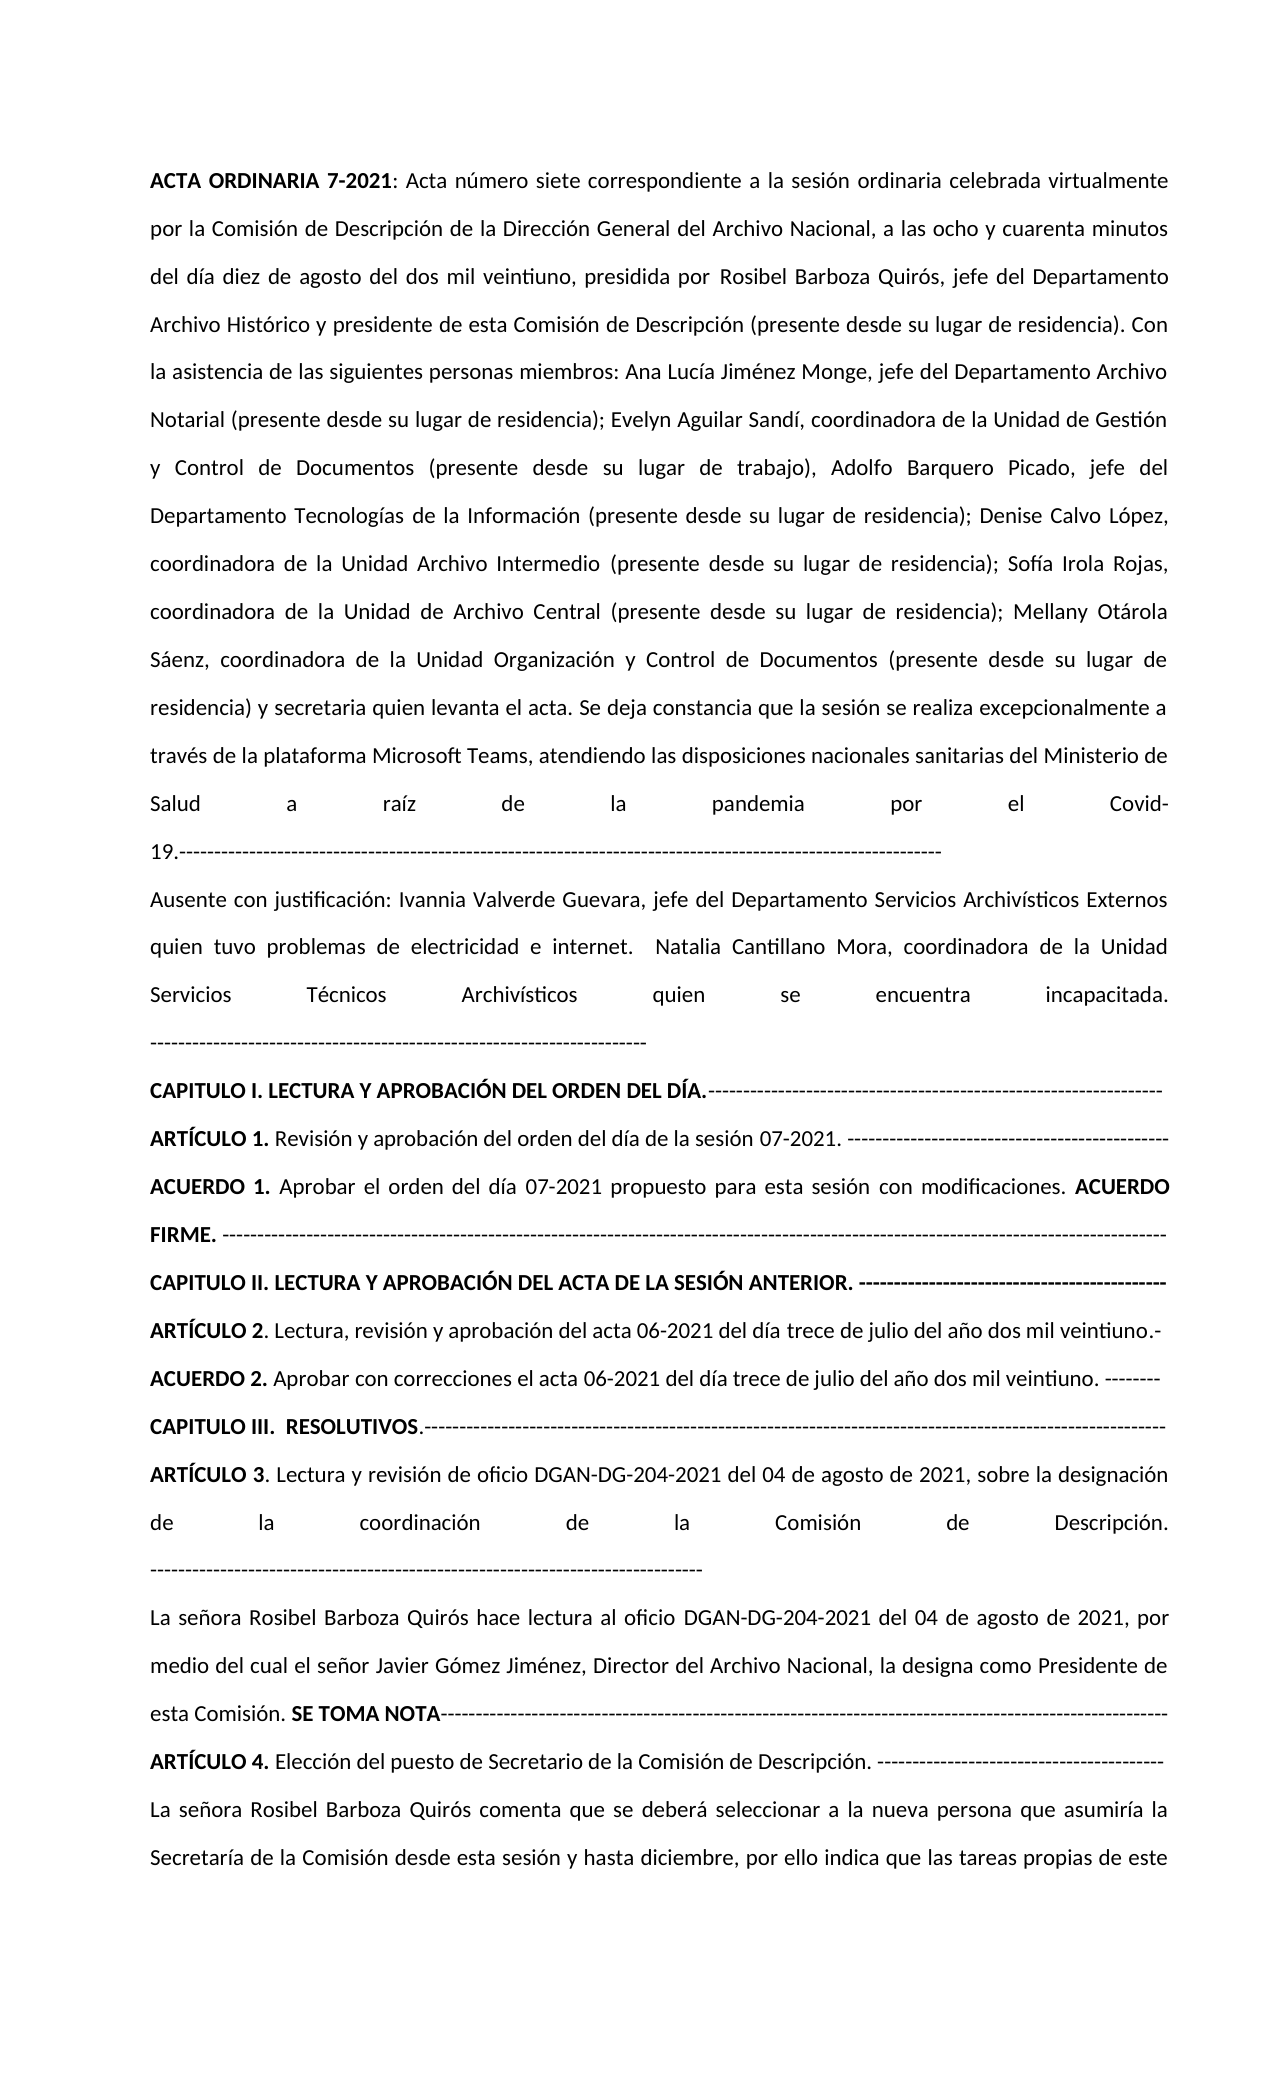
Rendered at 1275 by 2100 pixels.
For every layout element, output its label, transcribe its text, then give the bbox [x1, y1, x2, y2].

subtitle CAPITULO III. RESOLUTIVOS.---------------------------------------------------------------------------------------------------------- [150, 1396, 1170, 1444]
text ACTA ORDINARIA 7-2021: Acta número siete correspondiente a la sesión ordinaria celebrada virtualmente por la Comisión de Descripción de la Dirección General del Archivo Nacional, a las ocho y cuarenta minutos del día diez de agosto del dos mil veintiuno, presidida por Rosibel Barboza Quirós, jefe del Departamento Archivo Histórico y presidente de esta Comisión de Descripción (presente desde su lugar de residencia). Con la asistencia de las siguientes personas miembros: Ana Lucía Jiménez Monge, jefe del Departamento Archivo Notarial (presente desde su lugar de residencia); Evelyn Aguilar Sandí, coordinadora de la Unidad de Gestión y Control de Documentos (presente desde su lugar de trabajo), Adolfo Barquero Picado, jefe del Departamento Tecnologías de la Información (presente desde su lugar de residencia); Denise Calvo López, coordinadora de la Unidad Archivo Intermedio (presente desde su lugar de residencia); Sofía Irola Rojas, coordinadora de la Unidad de Archivo Central (presente desde su lugar de residencia); Mellany Otárola Sáenz, coordinadora de la Unidad Organización y Control de Documentos (presente desde su lugar de residencia) y secretaria quien levanta el acta. Se deja constancia que la sesión se realiza excepcionalmente a través de la plataforma Microsoft Teams, atendiendo las disposiciones nacionales sanitarias del Ministerio de Salud a raíz de la pandemia por el Covid-19.------------------------------------------------------------------------------------------------------------- [150, 150, 1170, 869]
text ARTÍCULO 3. Lectura y revisión de oficio DGAN-DG-204-2021 del 04 de agosto de 2021, sobre la designación de la coordinación de la Comisión de Descripción. ------------------------------------------------------------------------------- [150, 1444, 1170, 1587]
list ARTÍCULO 4. Elección del puesto de Secretario de la Comisión de Descripción. ----------------------------------------- [150, 1731, 1170, 1779]
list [150, 1779, 1170, 1875]
text ACUERDO 1. Aprobar el orden del día 07-2021 propuesto para esta sesión con modificaciones. ACUERDO FIRME. --------------------------------------------------------------------------------------------------------------------------------------- [150, 1156, 1170, 1252]
text CAPITULO I. LECTURA Y APROBACIÓN DEL ORDEN DEL DÍA.----------------------------------------------------------------- [150, 1060, 1170, 1108]
text CAPITULO II. LECTURA Y APROBACIÓN DEL ACTA DE LA SESIÓN ANTERIOR. -------------------------------------------- [150, 1252, 1170, 1300]
text La señora Rosibel Barboza Quirós hace lectura al oficio DGAN-DG-204-2021 del 04 de agosto de 2021, por medio del cual el señor Javier Gómez Jiménez, Director del Archivo Nacional, la designa como Presidente de esta Comisión. SE TOMA NOTA-------------------------------------------------------------------------------------------------------- [150, 1587, 1170, 1731]
text Ausente con justificación: Ivannia Valverde Guevara, jefe del Departamento Servicios Archivísticos Externos quien tuvo problemas de electricidad e internet. Natalia Cantillano Mora, coordinadora de la Unidad Servicios Técnicos Archivísticos quien se encuentra incapacitada. ----------------------------------------------------------------------- [150, 869, 1170, 1060]
text ARTÍCULO 2. Lectura, revisión y aprobación del acta 06-2021 del día trece de julio del año dos mil veintiuno.- [150, 1300, 1170, 1348]
text ACUERDO 2. Aprobar con correcciones el acta 06-2021 del día trece de julio del año dos mil veintiuno. -------- [150, 1348, 1170, 1396]
text ARTÍCULO 1. Revisión y aprobación del orden del día de la sesión 07-2021. ---------------------------------------------- [150, 1108, 1170, 1156]
